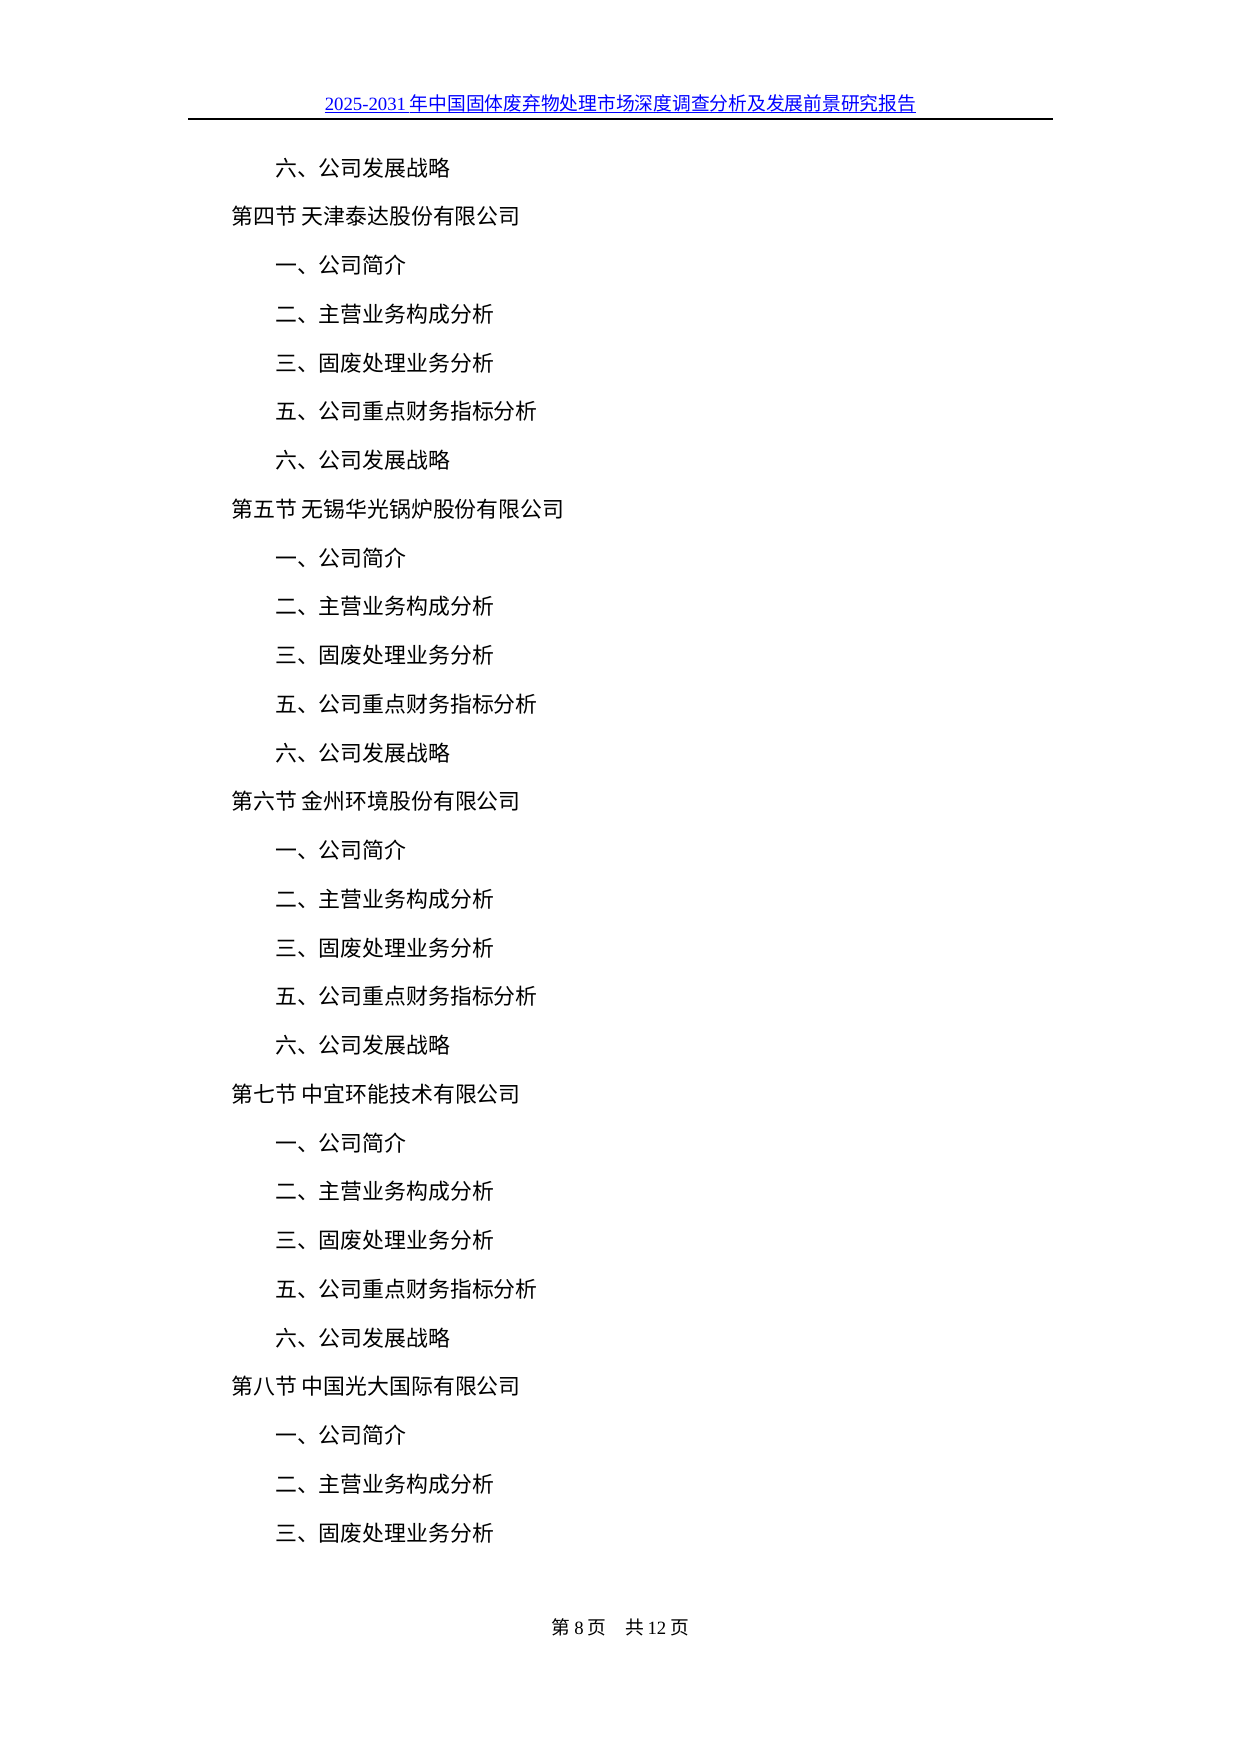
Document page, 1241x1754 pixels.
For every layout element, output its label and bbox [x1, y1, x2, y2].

text [187, 150, 1053, 1548]
